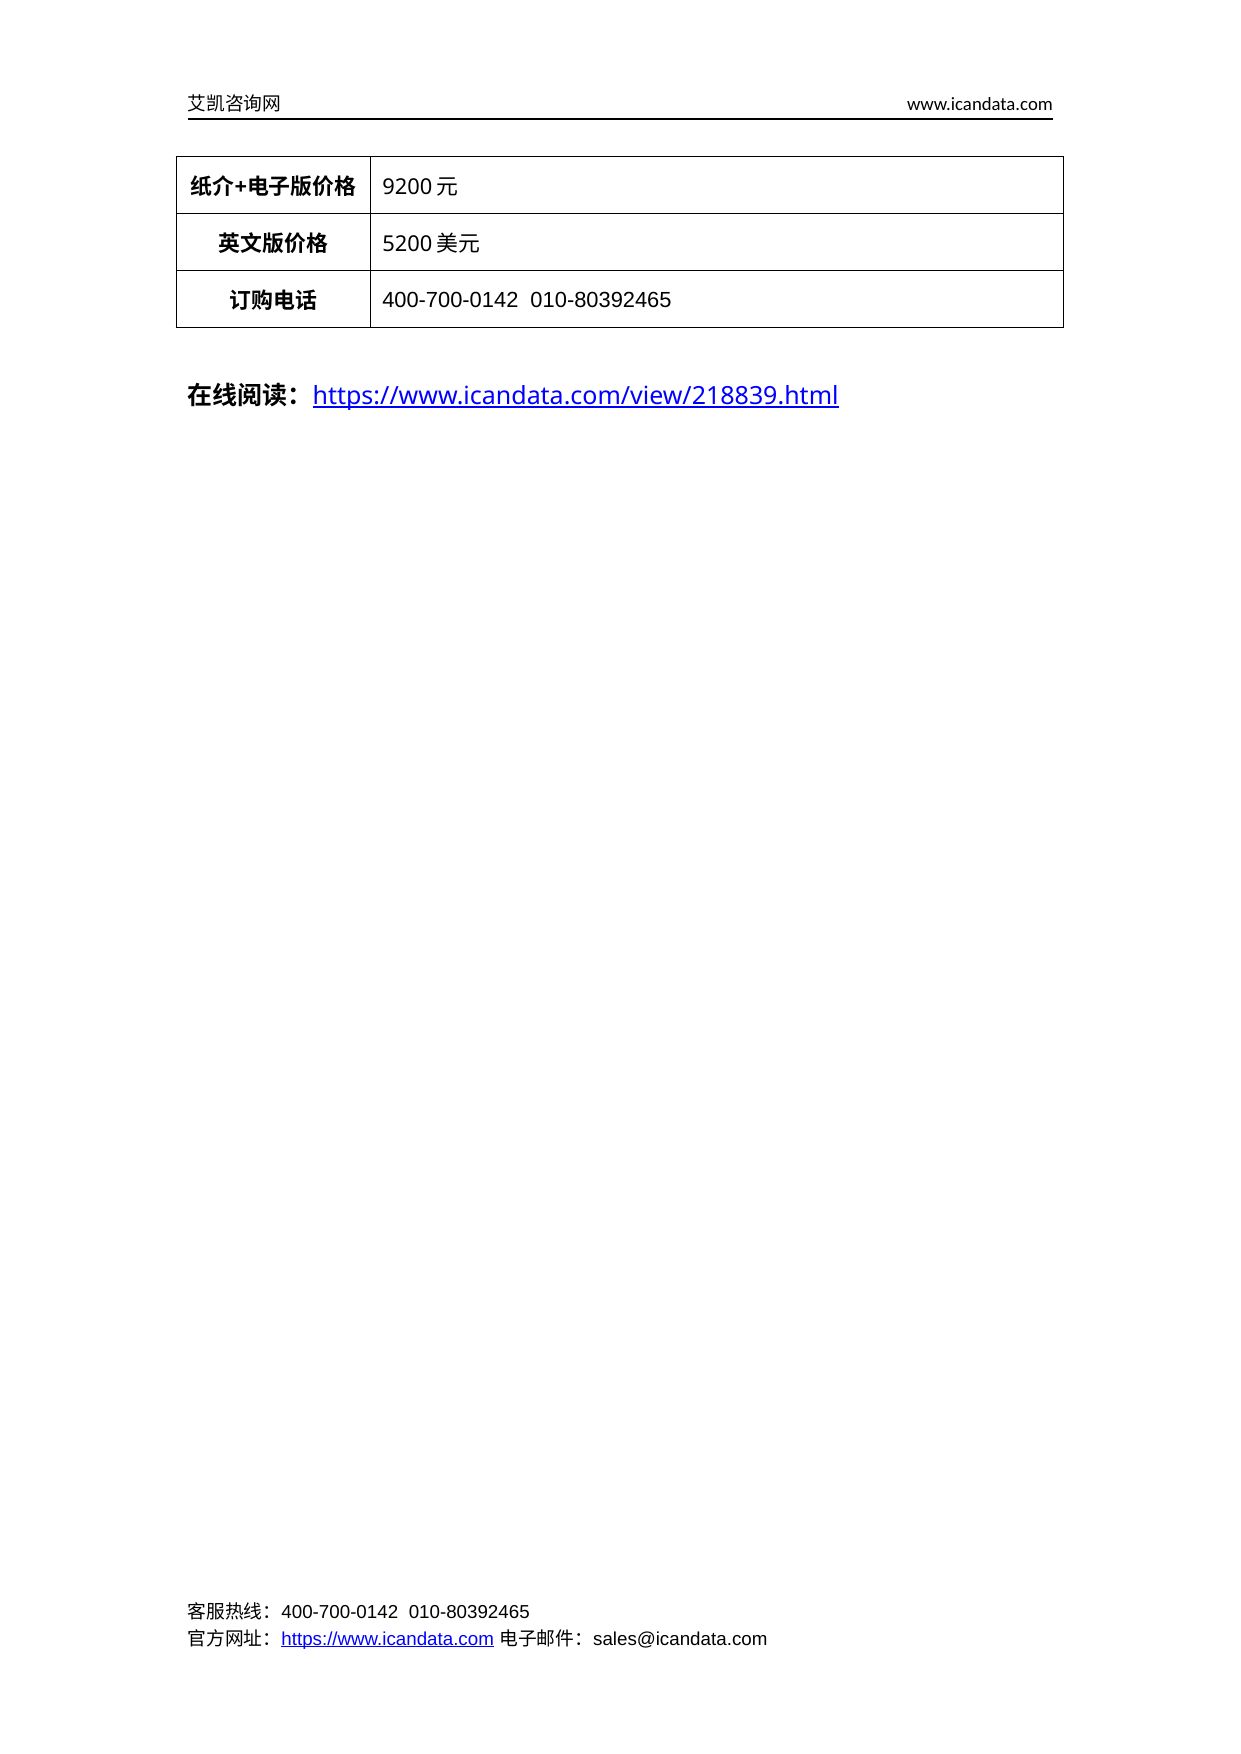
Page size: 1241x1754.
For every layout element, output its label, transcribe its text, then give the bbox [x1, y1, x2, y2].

table_cell 9200元 [371, 157, 1063, 213]
table_cell 订购电话 [177, 271, 370, 327]
table_cell 纸介+电子版价格 [177, 157, 370, 213]
table_cell 英文版价格 [177, 214, 370, 270]
table_cell 5200美元 [371, 214, 1063, 270]
table_cell 400-700-0142 010-80392465 [371, 271, 1063, 327]
text 在线阅读：https://www.icandata.com/view/218839.html [187, 361, 1053, 426]
